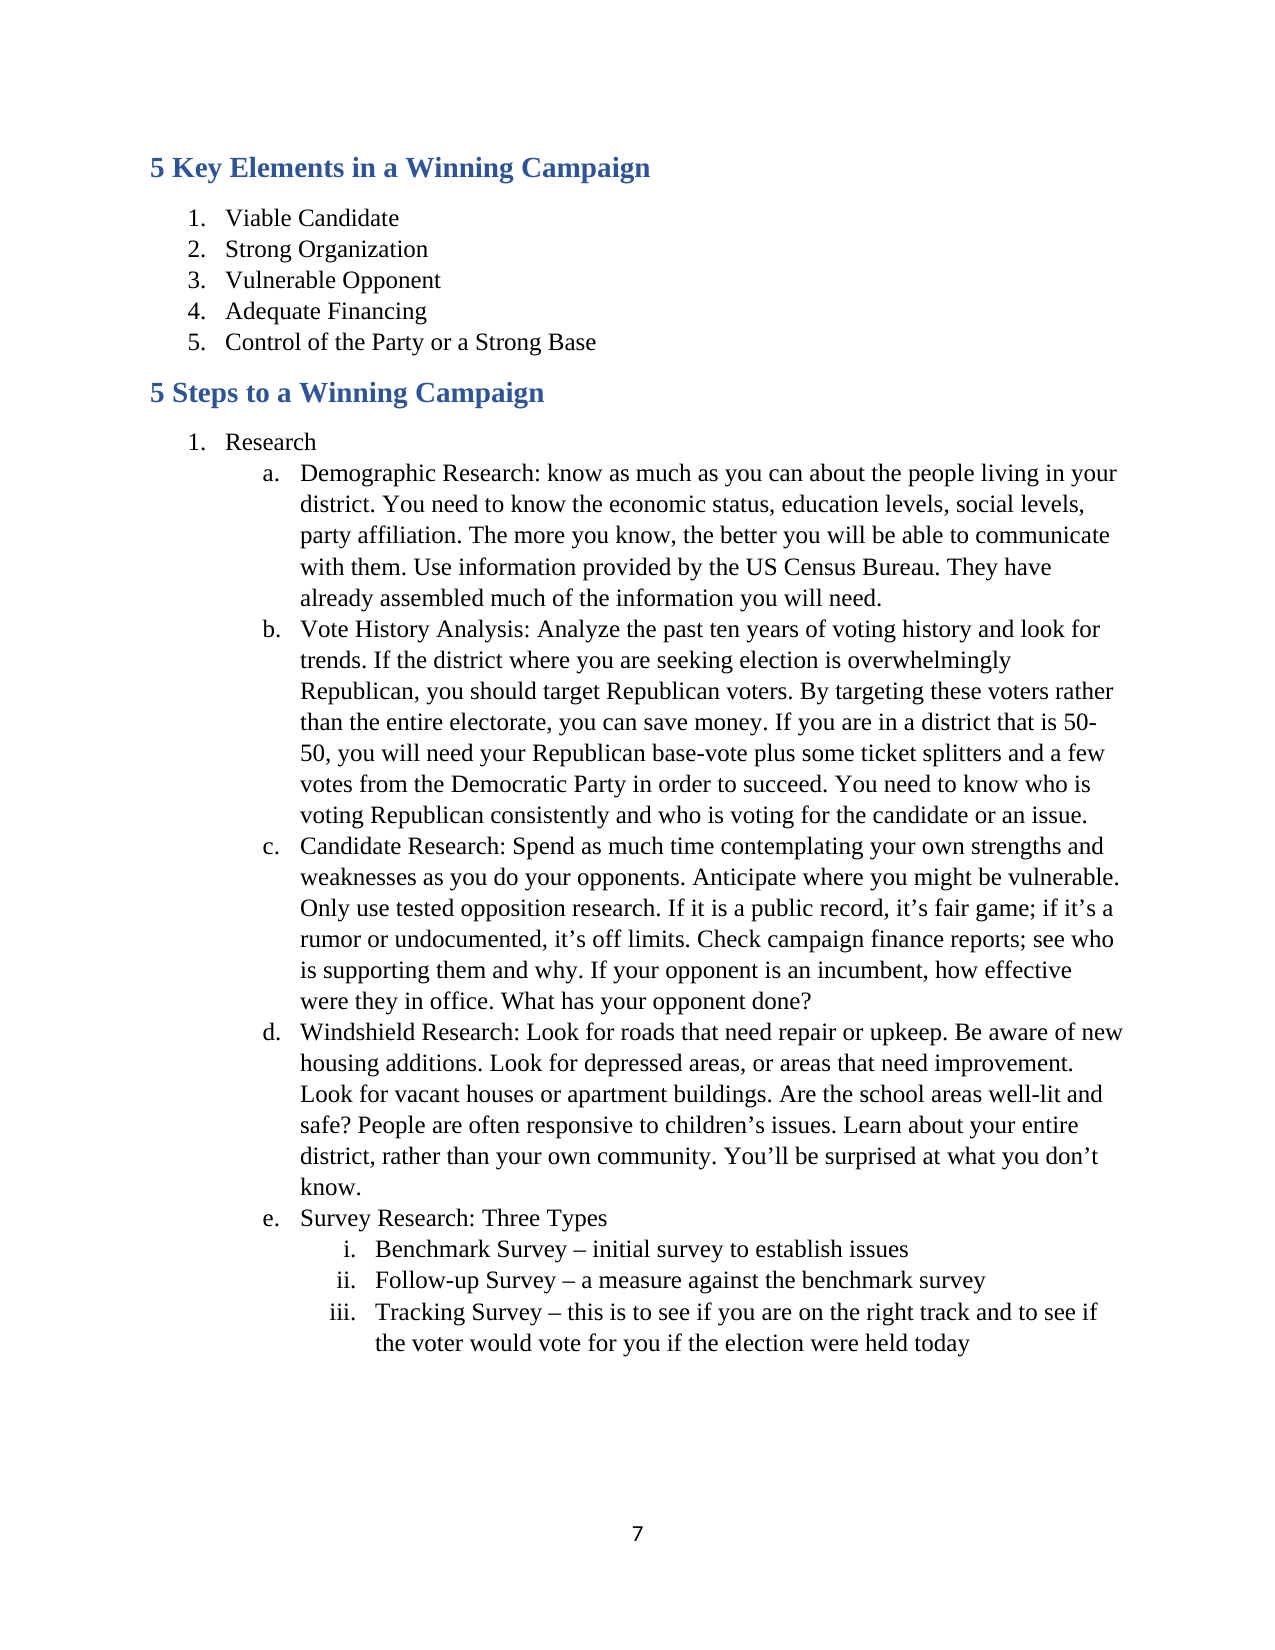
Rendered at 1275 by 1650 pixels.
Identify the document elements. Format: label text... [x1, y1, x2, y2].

text 5 Steps to a Winning Campaign [150, 375, 1125, 408]
text 5 Key Elements in a Winning Campaign [150, 150, 1125, 183]
list Vulnerable Opponent [187, 265, 1125, 294]
list Adequate Financing [187, 296, 1125, 325]
list Follow-up Survey – a measure against the benchmark survey [356, 1266, 1125, 1294]
list Research [187, 427, 1125, 456]
list Windshield Research: Look for roads that need repair or upkeep. Be aware of new housing additions. Look for depressed areas, or areas that need improvement. Look for vacant houses or apartment buildings. Are the school areas well-lit and safe? People are often responsive to children’s issues. Learn about your entire district, rather than your own community. You’ll be surprised at what you don’t know. [262, 1017, 1125, 1201]
list Survey Research: Three Types [262, 1203, 1125, 1232]
list Viable Candidate [187, 203, 1125, 232]
list Benchmark Survey – initial survey to establish issues [356, 1234, 1125, 1263]
list Tracking Survey – this is to see if you are on the right track and to see if the voter would vote for you if the election were held today [356, 1297, 1125, 1356]
list Vote History Analysis: Analyze the past ten years of voting history and look for trends. If the district where you are seeking election is overwhelmingly Republican, you should target Republican voters. By targeting these voters rather than the entire electorate, you can save money. If you are in a district that is 50-50, you will need your Republican base-vote plus some ticket splitters and a few votes from the Democratic Party in order to succeed. You need to know who is voting Republican consistently and who is voting for the candidate or an issue. [262, 614, 1125, 829]
list Candidate Research: Spend as much time contemplating your own strengths and weaknesses as you do your opponents. Anticipate where you might be vulnerable. Only use tested opposition research. If it is a public record, it’s fair game; if it’s a rumor or undocumented, it’s off limits. Check campaign finance reports; see who is supporting them and why. If your opponent is an incumbent, how effective were they in office. What has your opponent done? [262, 831, 1125, 1015]
list Demographic Research: know as much as you can about the people living in your district. You need to know the economic status, education levels, social levels, party affiliation. The more you know, the better you will be able to communicate with them. Use information provided by the US Census Bureau. They have already assembled much of the information you will need. [262, 458, 1125, 611]
list Control of the Party or a Strong Base [187, 327, 1125, 356]
list Strong Organization [187, 234, 1125, 263]
